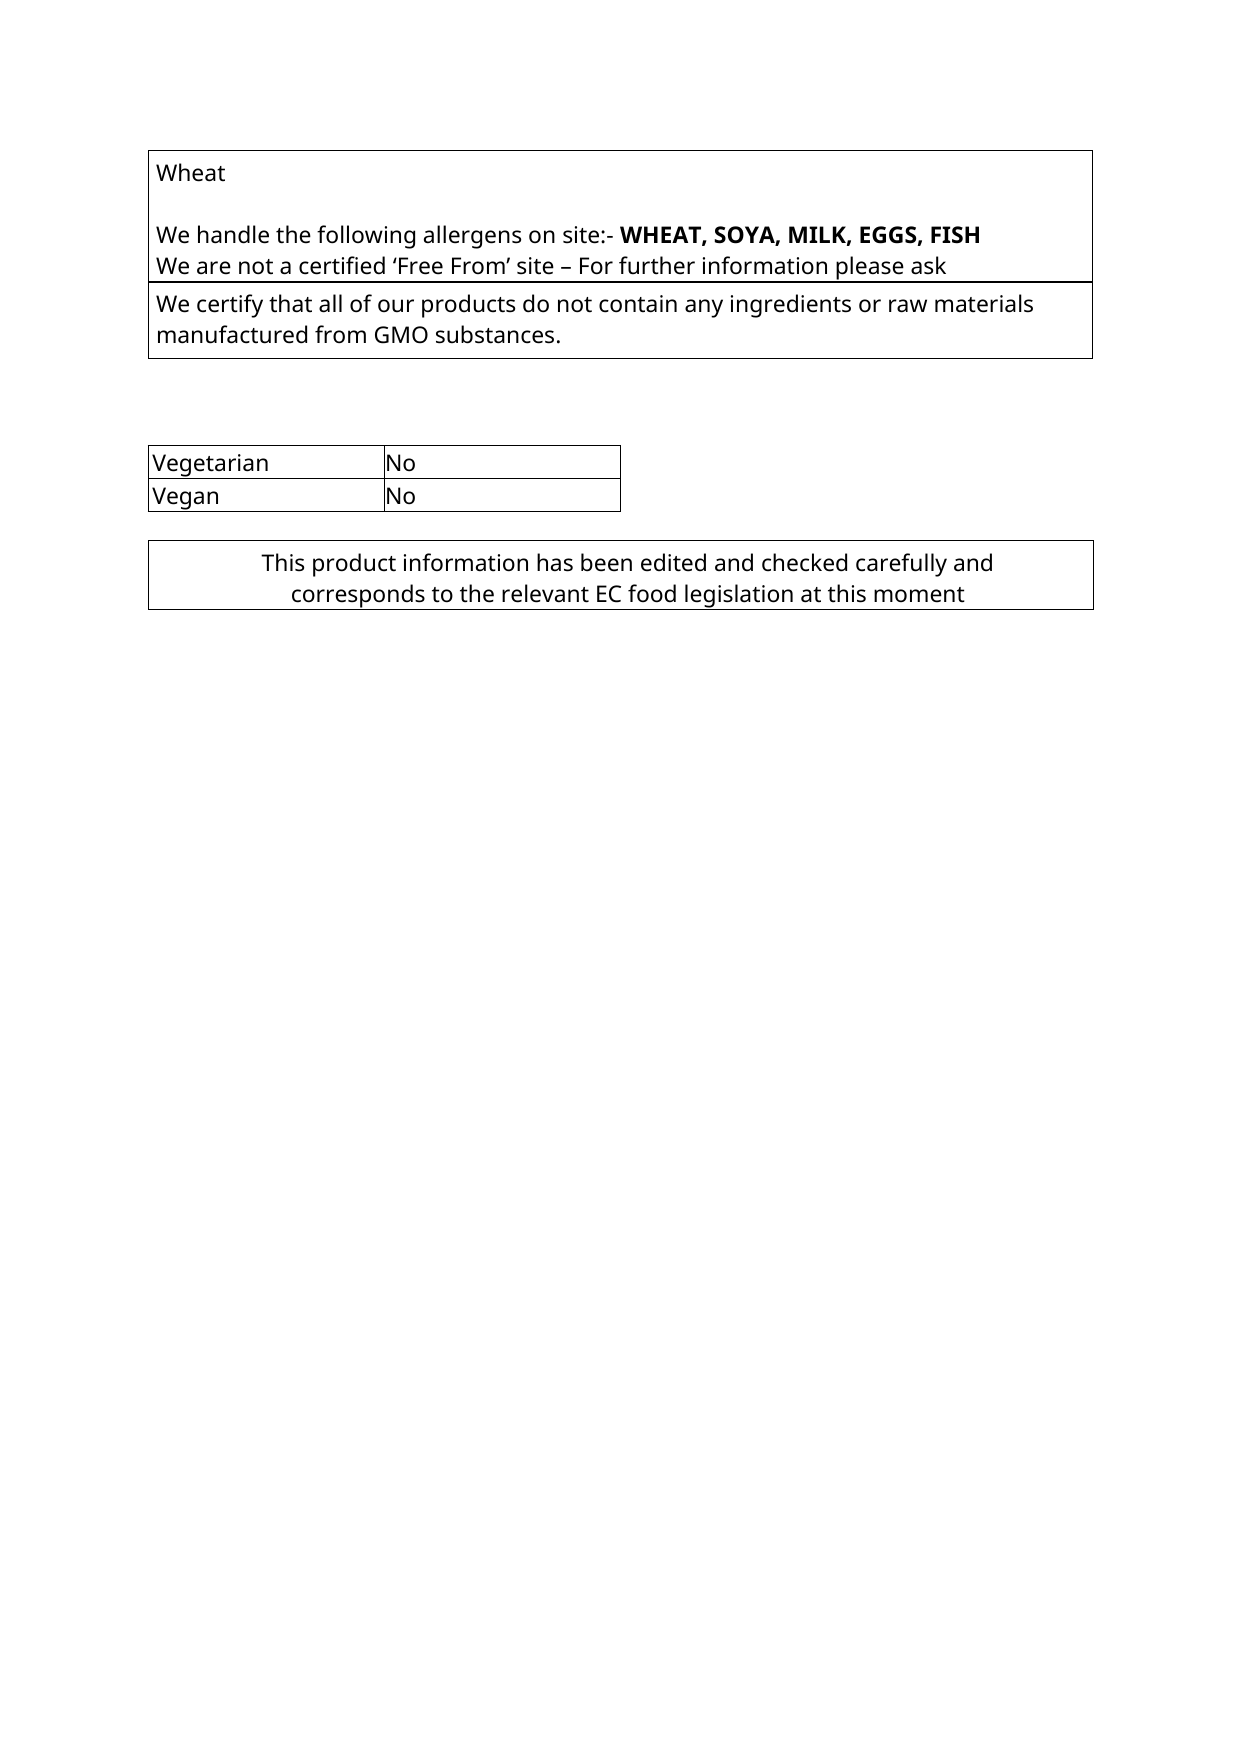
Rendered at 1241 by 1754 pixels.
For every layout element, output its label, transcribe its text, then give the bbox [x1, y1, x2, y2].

table_cell No [385, 479, 620, 511]
table_header Vegetarian [149, 446, 384, 478]
table_header No [385, 446, 620, 478]
table_cell Vegan [149, 479, 384, 511]
table_cell We certify that all of our products do not contain any ingredients or raw materials manufactured from GMO substances. [149, 283, 1092, 358]
table_cell Wheat We handle the following allergens on site:- Wheat, Soya, Milk, Eggs, Fish We are not a certified ‘Free From’ site – For further information please ask [149, 151, 1092, 281]
table_header This product information has been edited and checked carefully and corresponds to the relevant EC food legislation at this moment [149, 541, 1093, 609]
